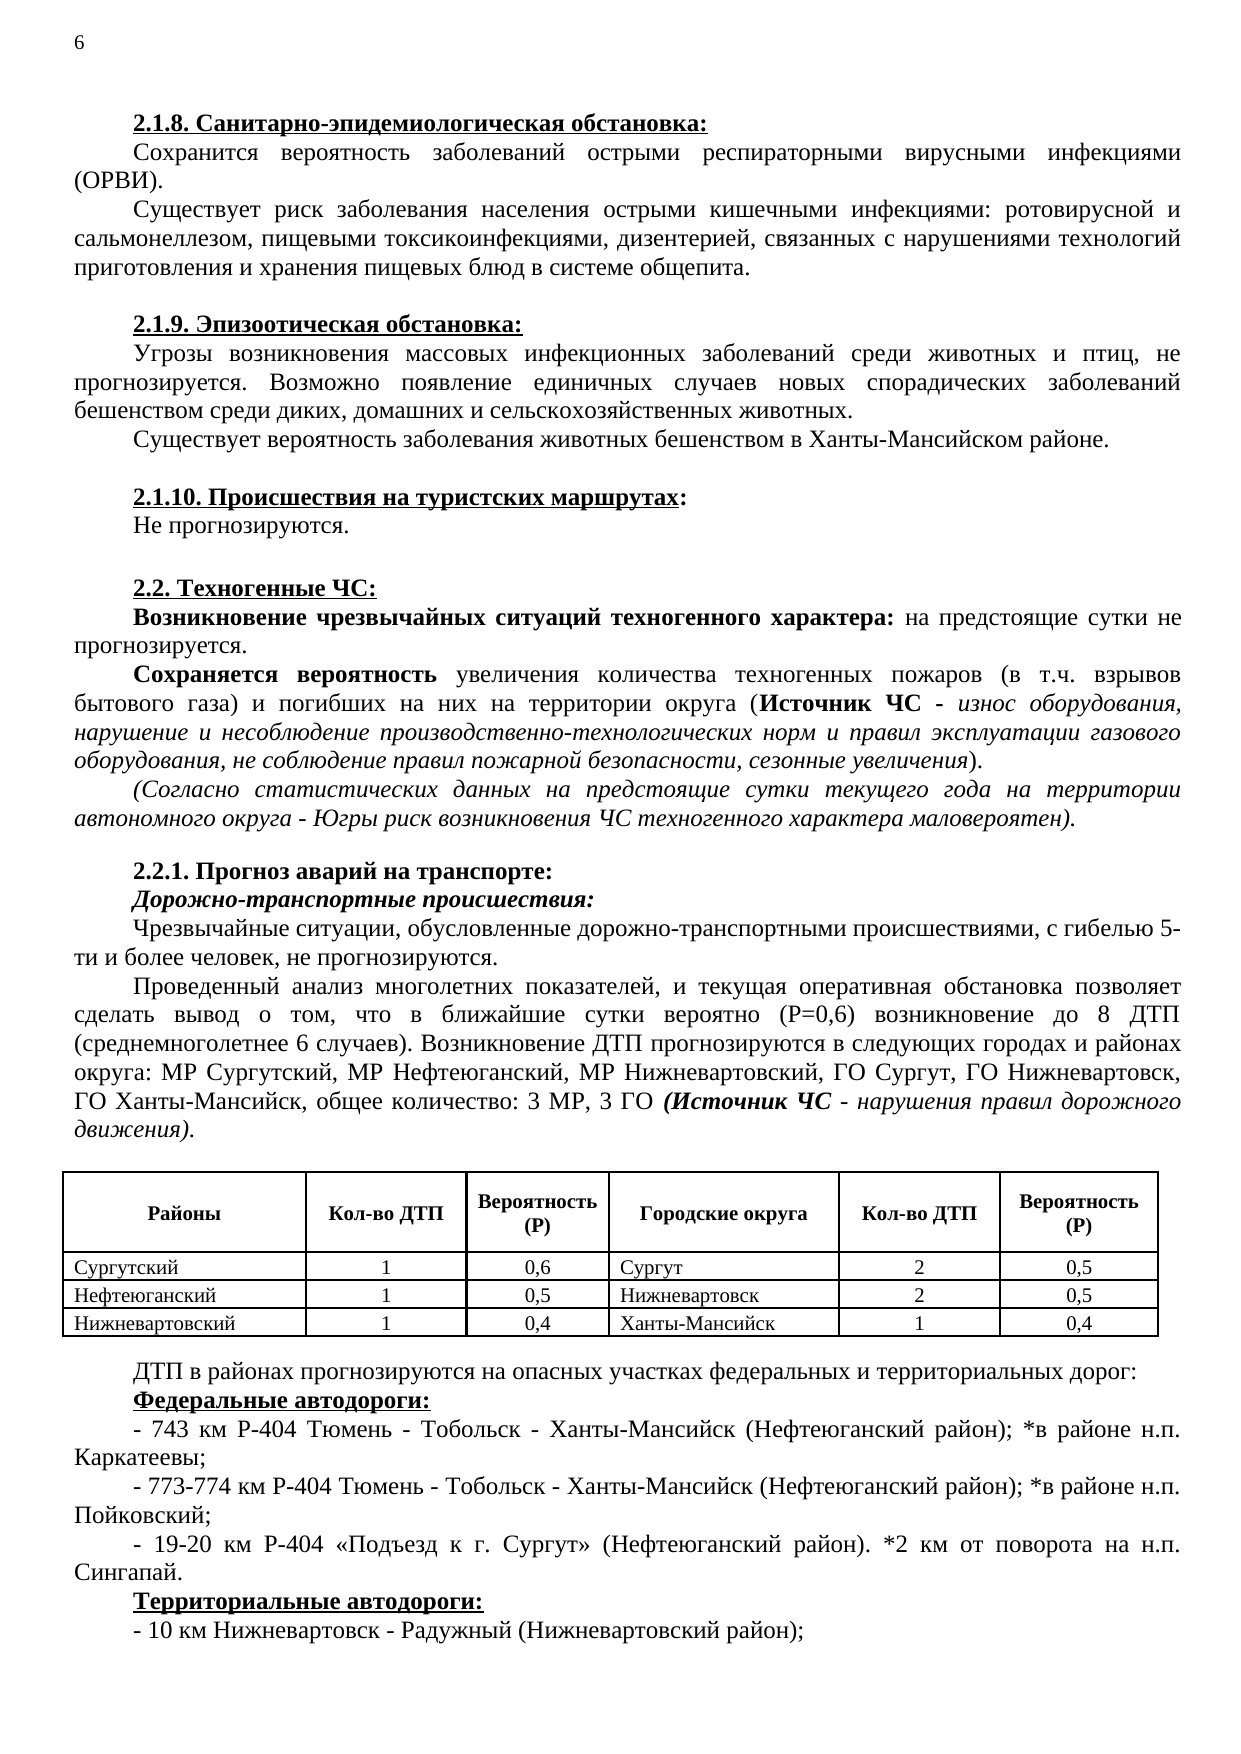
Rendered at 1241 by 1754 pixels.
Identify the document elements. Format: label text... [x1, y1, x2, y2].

text - 19-20 км Р-404 «Подъезд к г. Сургут» (Нефтеюганский район). *2 км от поворота на н.п. Сингапай. [74, 1529, 1182, 1586]
table_cell Нижневартовск [610, 1281, 838, 1307]
table_cell Ханты-Мансийск [610, 1309, 838, 1335]
table_header Районы [64, 1173, 305, 1251]
text - 773-774 км Р-404 Тюмень - Тобольск - Ханты-Мансийск (Нефтеюганский район); *в районе н.п. Пойковский; [74, 1471, 1182, 1529]
text Не прогнозируются. [74, 511, 1182, 539]
text Угрозы возникновения массовых инфекционных заболеваний среди животных и птиц, не прогнозируется. Возможно появление единичных случаев новых спорадических заболеваний бешенством среди диких, домашних и сельскохозяйственных животных. [74, 338, 1182, 424]
text 2.2.1. Прогноз аварий на транспорте: [74, 856, 1153, 884]
text Сохранится вероятность заболеваний острыми респираторными вирусными инфекциями (ОРВИ). [74, 137, 1182, 194]
text - 743 км Р-404 Тюмень - Тобольск - Ханты-Мансийск (Нефтеюганский район); *в районе н.п. Каркатеевы; [74, 1414, 1182, 1471]
table_cell 0,4 [1001, 1309, 1157, 1335]
table_header Кол-во ДТП [840, 1173, 999, 1251]
table_header Вероятность (Р) [468, 1173, 608, 1251]
text - 10 км Нижневартовск - Радужный (Нижневартовский район); [74, 1615, 1182, 1644]
table_cell 1 [840, 1309, 999, 1335]
table_header Кол-во ДТП [307, 1173, 465, 1251]
table_cell Нижневартовский [64, 1309, 305, 1335]
text Территориальные автодороги: [74, 1586, 1182, 1615]
table_cell 0,5 [1001, 1253, 1157, 1279]
table_cell 0,5 [468, 1281, 608, 1307]
text Дорожно-транспортные происшествия: [74, 884, 1153, 913]
table_cell Нефтеюганский [64, 1281, 305, 1307]
table_cell Сургутский [64, 1253, 305, 1279]
text Федеральные автодороги: [74, 1385, 1182, 1414]
text 2.1.9. Эпизоотическая обстановка: [74, 309, 1182, 338]
text Сохраняется вероятность увеличения количества техногенных пожаров (в т.ч. взрывов бытового газа) и погибших на них на территории округа (Источник ЧС - износ оборудования, нарушение и несоблюдение производственно-технологических норм и правил эксплуатации газового оборудования, не соблюдение правил пожарной безопасности, сезонные увеличения). [74, 659, 1182, 774]
table_cell 1 [307, 1309, 465, 1335]
table_cell 1 [307, 1253, 465, 1279]
text Проведенный анализ многолетних показателей, и текущая оперативная обстановка позволяет сделать вывод о том, что в ближайшие сутки вероятно (P=0,6) возникновение до 8 ДТП (среднемноголетнее 6 случаев). Возникновение ДТП прогнозируются в следующих городах и районах округа: МР Сургутский, МР Нефтеюганский, МР Нижневартовский, ГО Сургут, ГО Нижневартовск, ГО Ханты-Мансийск, общее количество: 3 МР, 3 ГО (Источник ЧС - нарушения правил дорожного движения). [74, 971, 1182, 1143]
text 2.2. Техногенные ЧС: [74, 573, 1153, 602]
text 2.1.10. Происшествия на туристских маршрутах: [74, 482, 1153, 511]
table_cell Сургут [610, 1253, 838, 1279]
text Существует вероятность заболевания животных бешенством в Ханты-Мансийском районе. [74, 424, 1182, 453]
table_cell 1 [307, 1281, 465, 1307]
text Существует риск заболевания населения острыми кишечными инфекциями: ротовирусной и сальмонеллезом, пищевыми токсикоинфекциями, дизентерией, связанных с нарушениями технологий приготовления и хранения пищевых блюд в системе общепита. [74, 194, 1182, 281]
text (Согласно статистических данных на предстоящие сутки текущего года на территории автономного округа - Югры риск возникновения ЧС техногенного характера маловероятен). [74, 774, 1182, 832]
text Возникновение чрезвычайных ситуаций техногенного характера: на предстоящие сутки не прогнозируется. [74, 602, 1182, 659]
table_cell 0,4 [468, 1309, 608, 1335]
text Чрезвычайные ситуации, обусловленные дорожно-транспортными происшествиями, с гибелью 5-ти и более человек, не прогнозируются. [74, 913, 1182, 971]
table_cell 0,6 [468, 1253, 608, 1279]
text ДТП в районах прогнозируются на опасных участках федеральных и территориальных дорог: [74, 1356, 1182, 1385]
table_header Вероятность (Р) [1001, 1173, 1157, 1251]
table_cell 0,5 [1001, 1281, 1157, 1307]
table_header Городские округа [610, 1173, 838, 1251]
table_cell 2 [840, 1281, 999, 1307]
table_cell 2 [840, 1253, 999, 1279]
text 2.1.8. Санитарно-эпидемиологическая обстановка: [74, 108, 1182, 137]
